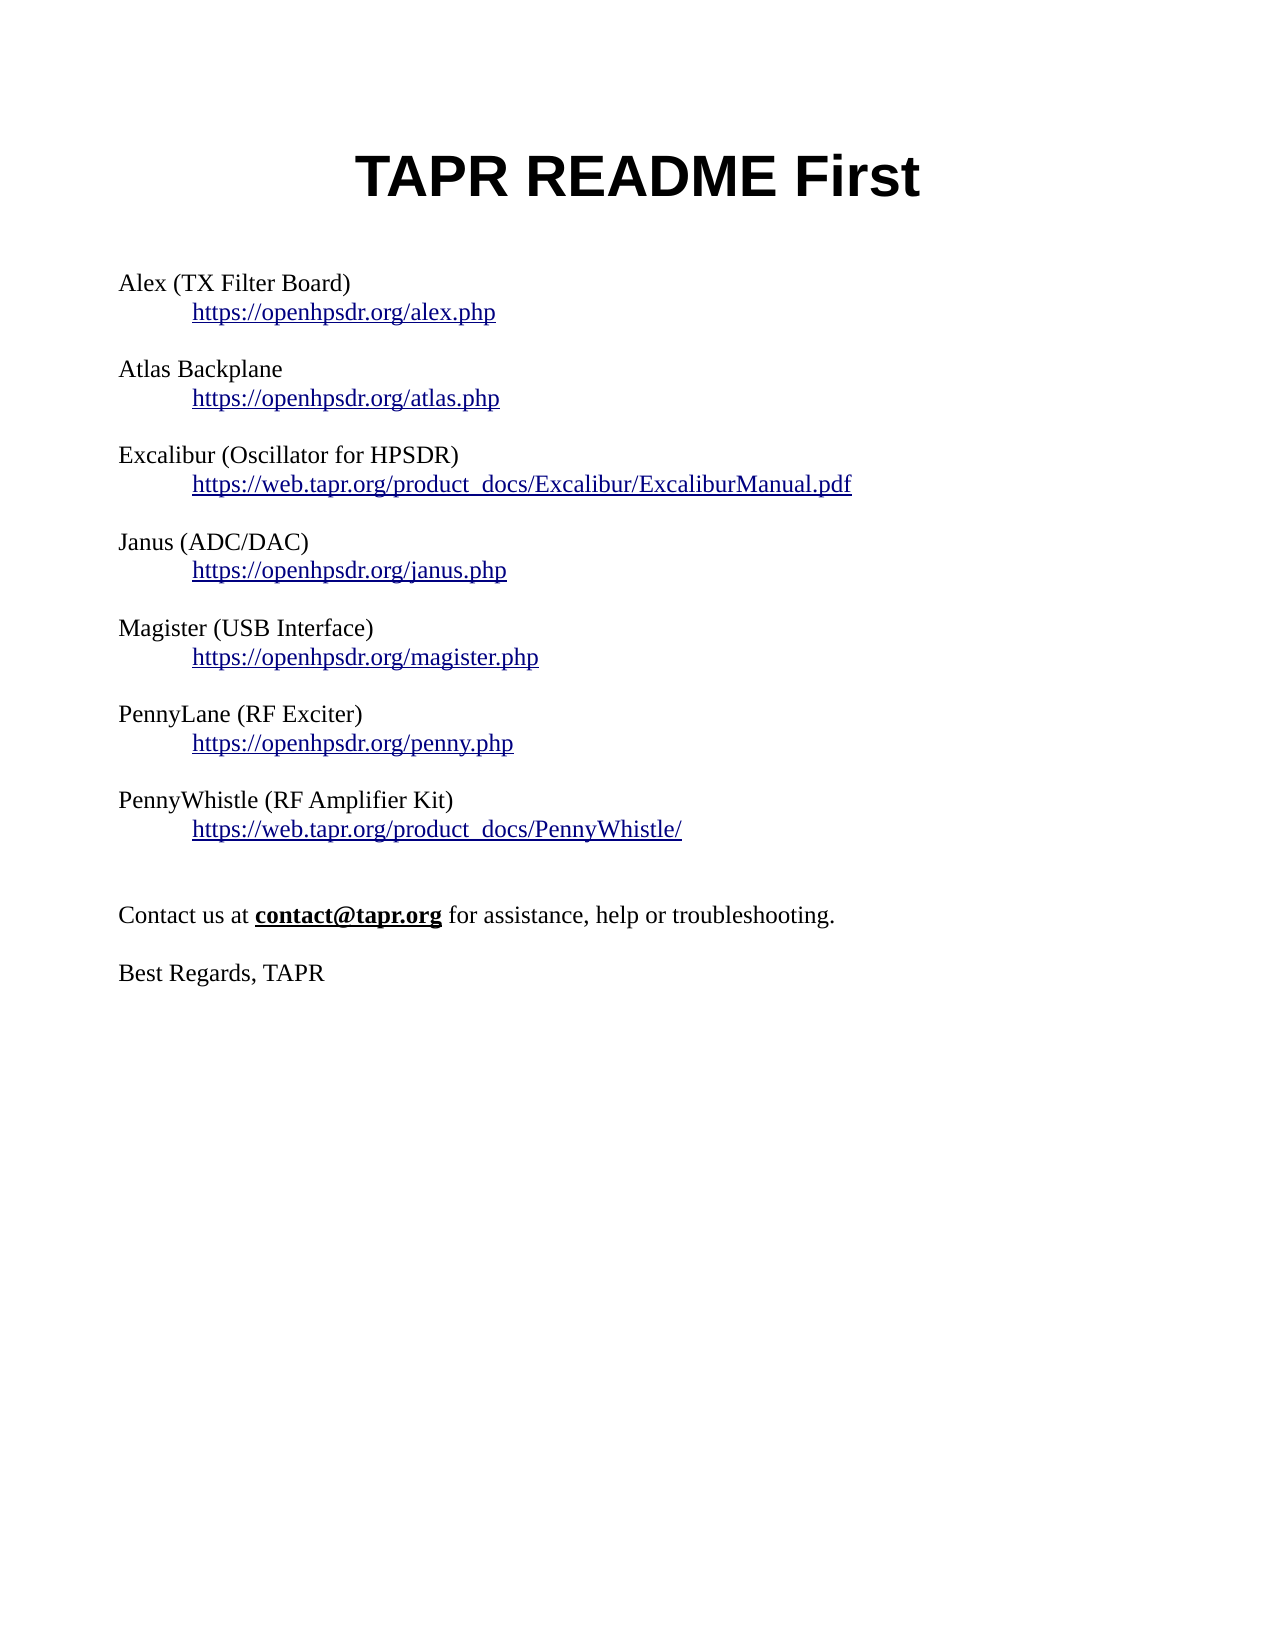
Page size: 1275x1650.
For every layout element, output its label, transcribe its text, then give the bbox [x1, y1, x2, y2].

text Alex (TX Filter Board) [118, 268, 1157, 297]
text PennyLane (RF Exciter) [118, 699, 1157, 728]
text Contact us at contact@tapr.org for assistance, help or troubleshooting. [118, 900, 1157, 929]
text https://openhpsdr.org/janus.php [118, 555, 1157, 584]
text Best Regards, TAPR [118, 958, 1157, 987]
text https://web.tapr.org/product_docs/PennyWhistle/ [118, 814, 1157, 843]
text https://openhpsdr.org/magister.php [118, 642, 1157, 670]
text Janus (ADC/DAC) [118, 527, 1157, 555]
text https://openhpsdr.org/penny.php [118, 728, 1157, 757]
text Atlas Backplane [118, 354, 1157, 383]
text Excalibur (Oscillator for HPSDR) [118, 440, 1157, 469]
text https://openhpsdr.org/alex.php [118, 297, 1157, 325]
text Magister (USB Interface) [118, 613, 1157, 642]
text https://openhpsdr.org/atlas.php [118, 383, 1157, 412]
text https://web.tapr.org/product_docs/Excalibur/ExcaliburManual.pdf [118, 469, 1157, 498]
text PennyWhistle (RF Amplifier Kit) [118, 785, 1157, 814]
